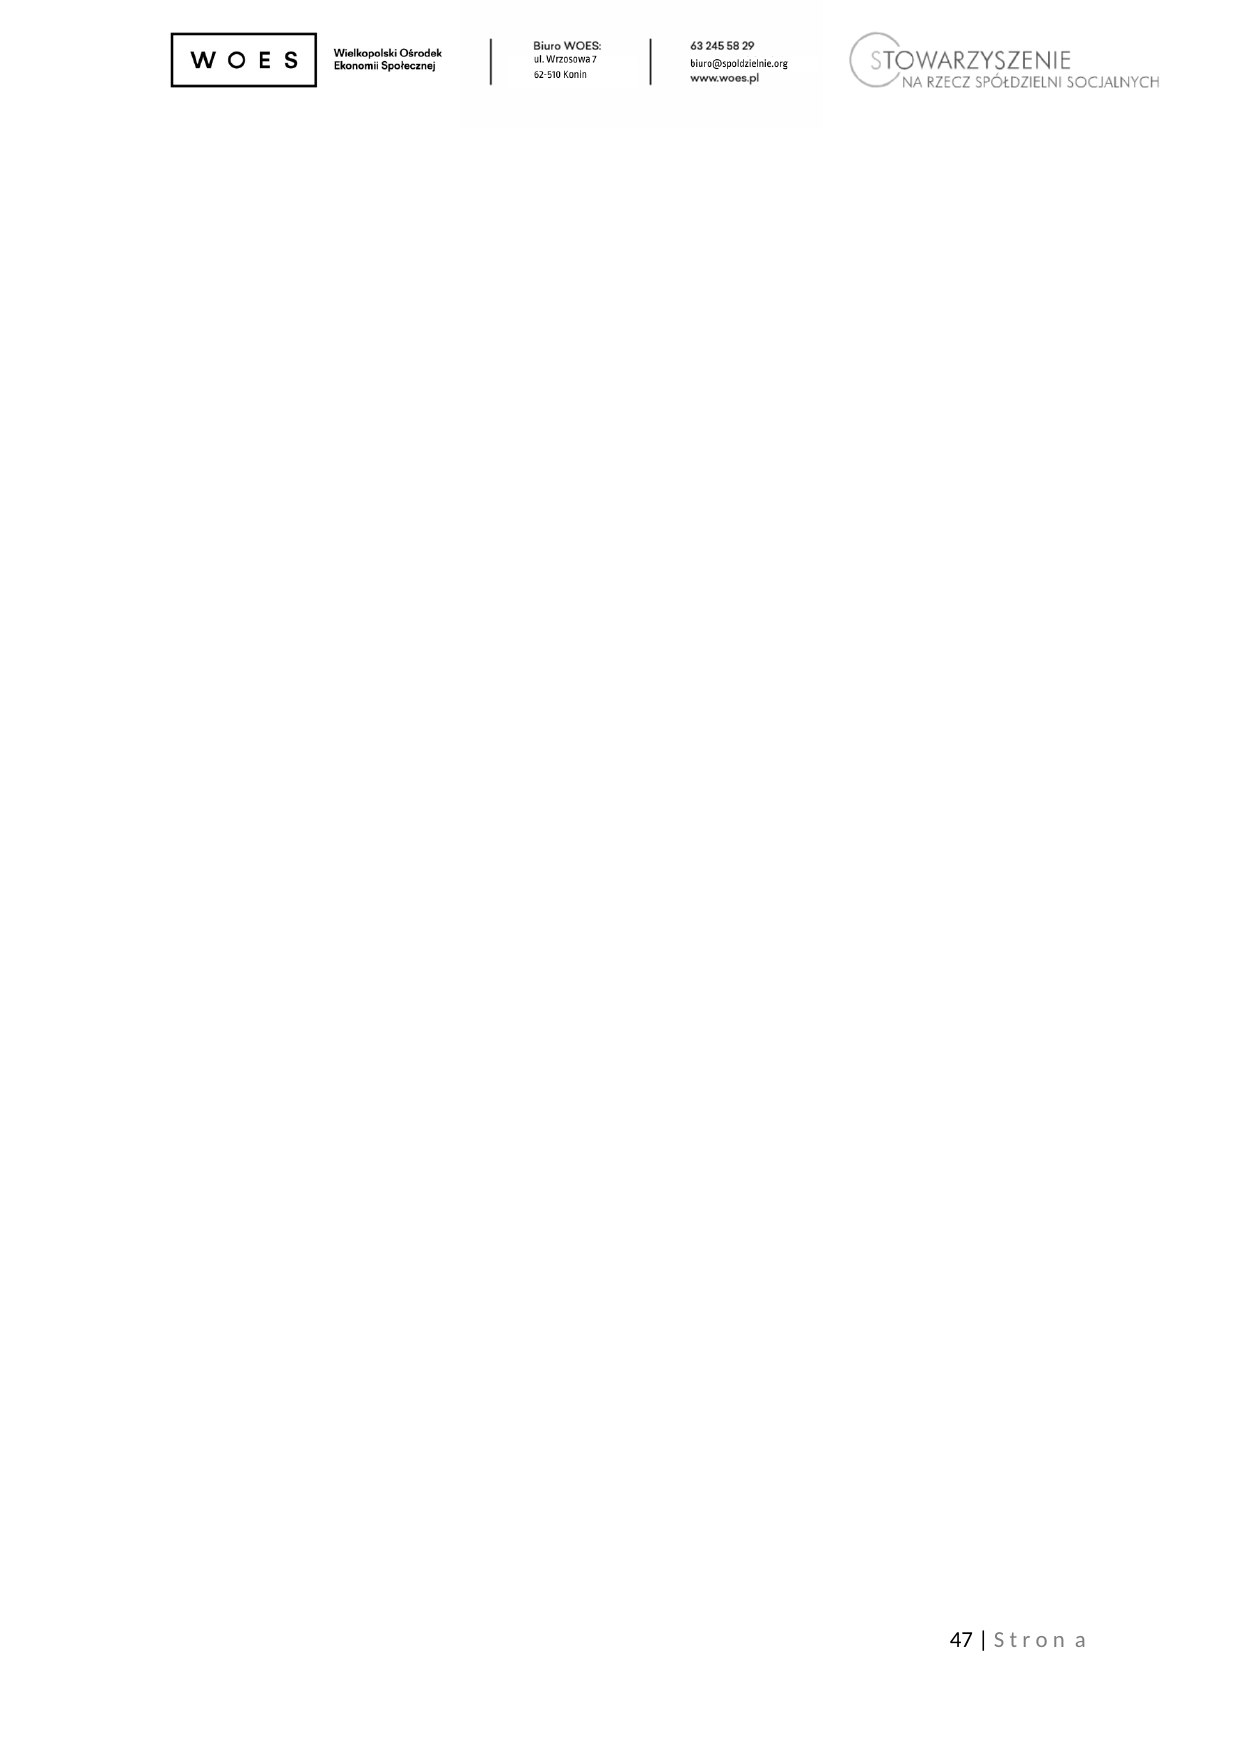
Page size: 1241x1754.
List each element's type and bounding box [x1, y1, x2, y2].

picture [133, 0, 1182, 128]
